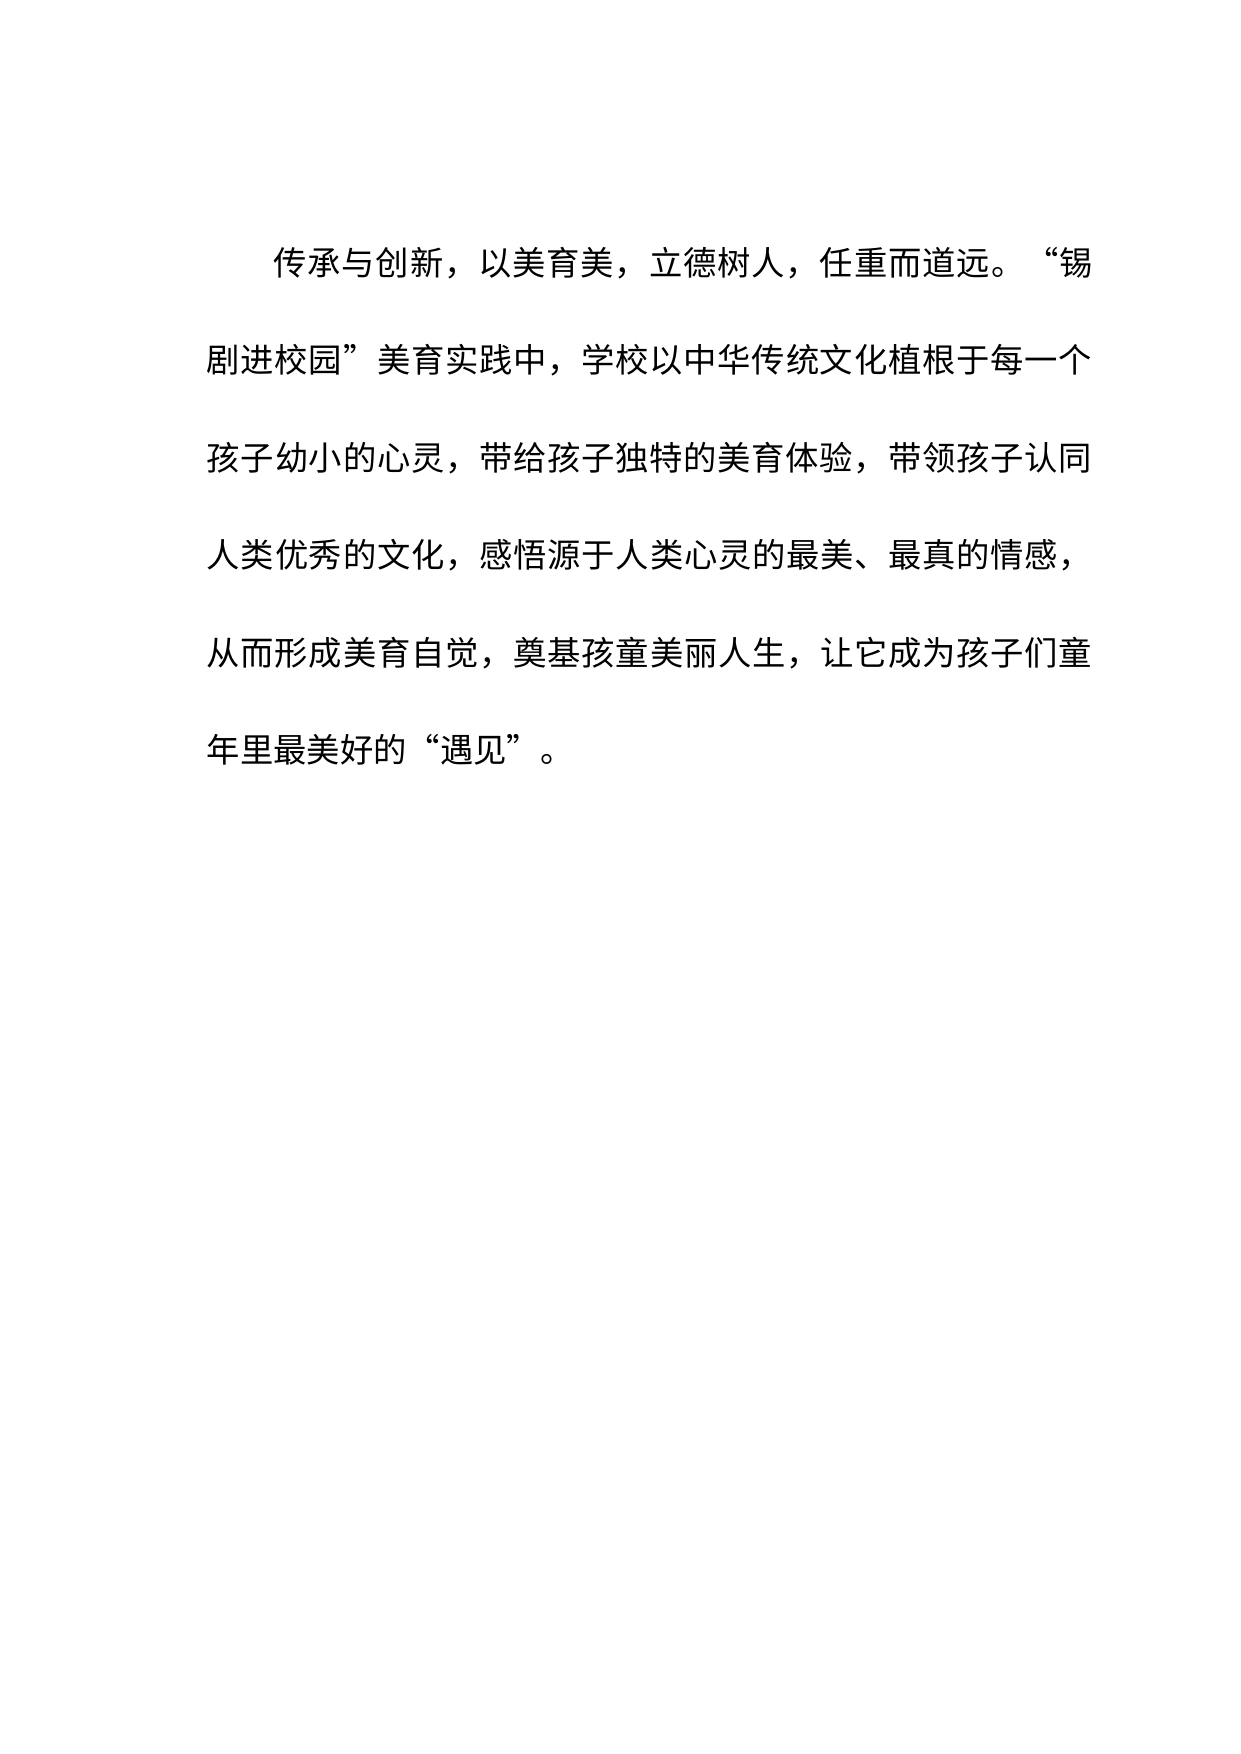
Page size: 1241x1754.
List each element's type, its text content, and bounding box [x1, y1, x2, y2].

text 传承与创新，以美育美，立德树人，任重而道远。“锡剧进校园”美育实践中，学校以中华传统文化植根于每一个孩子幼小的心灵，带给孩子独特的美育体验，带领孩子认同人类优秀的文化，感悟源于人类心灵的最美、最真的情感，从而形成美育自觉，奠基孩童美丽人生，让它成为孩子们童年里最美好的“遇见”。 [207, 228, 1093, 781]
